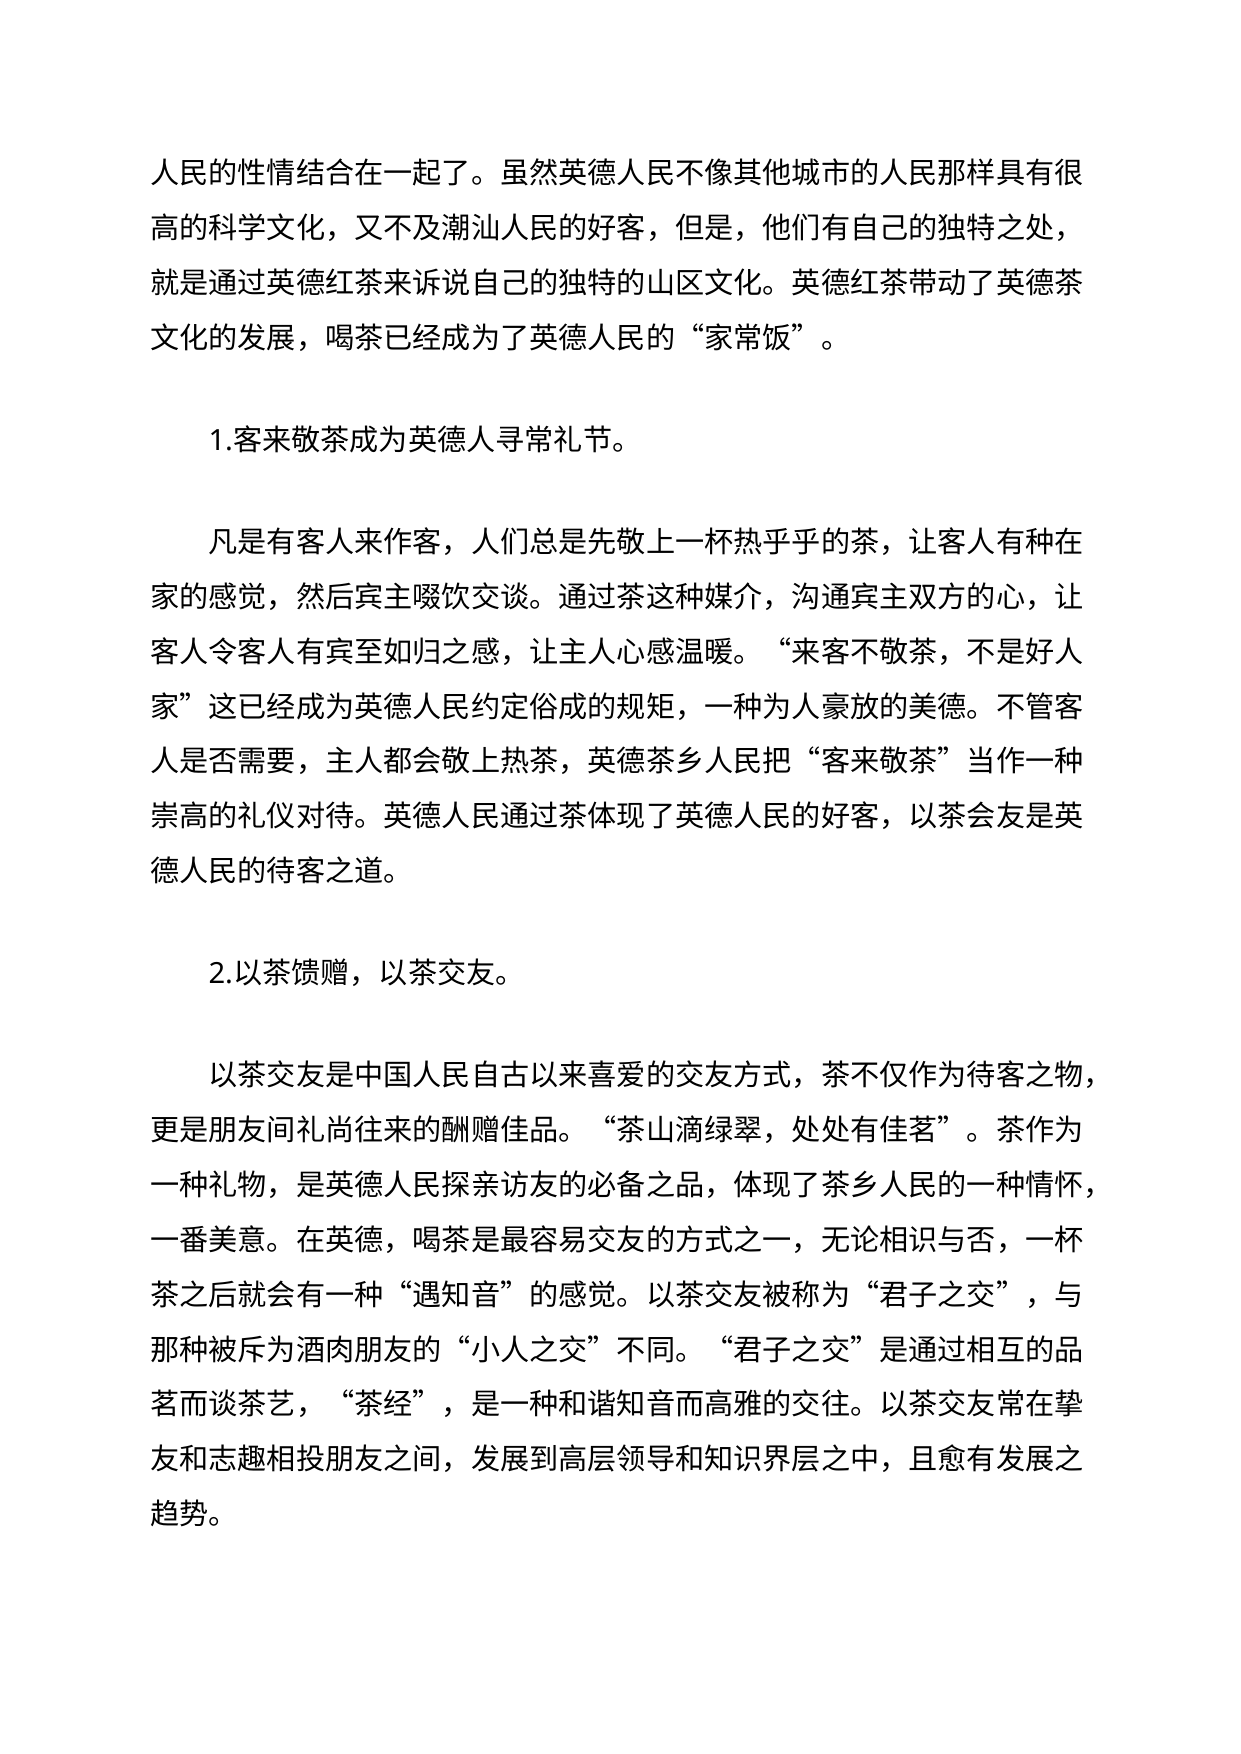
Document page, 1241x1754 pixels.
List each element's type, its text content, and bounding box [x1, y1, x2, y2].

text 2.以茶馈赠，以茶交友。 [150, 949, 1090, 992]
text 1.客来敬茶成为英德人寻常礼节。 [150, 416, 1090, 459]
text 以茶交友是中国人民自古以来喜爱的交友方式，茶不仅作为待客之物，更是朋友间礼尚往来的酬赠佳品。“茶山滴绿翠，处处有佳茗”。茶作为一种礼物，是英德人民探亲访友的必备之品，体现了茶乡人民的一种情怀，一番美意。在英德，喝茶是最容易交友的方式之一，无论相识与否，一杯茶之后就会有一种“遇知音”的感觉。以茶交友被称为“君子之交”，与那种被斥为酒肉朋友的“小人之交”不同。“君子之交”是通过相互的品茗而谈茶艺，“茶经”，是一种和谐知音而高雅的交往。以茶交友常在挚友和志趣相投朋友之间，发展到高层领导和知识界层之中，且愈有发展之趋势。 [150, 1052, 1090, 1533]
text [150, 150, 1090, 357]
text 凡是有客人来作客，人们总是先敬上一杯热乎乎的茶，让客人有种在家的感觉，然后宾主啜饮交谈。通过茶这种媒介，沟通宾主双方的心，让客人令客人有宾至如归之感，让主人心感温暖。“来客不敬茶，不是好人家”这已经成为英德人民约定俗成的规矩，一种为人豪放的美德。不管客人是否需要，主人都会敬上热茶，英德茶乡人民把“客来敬茶”当作一种崇高的礼仪对待。英德人民通过茶体现了英德人民的好客，以茶会友是英德人民的待客之道。 [150, 518, 1090, 890]
